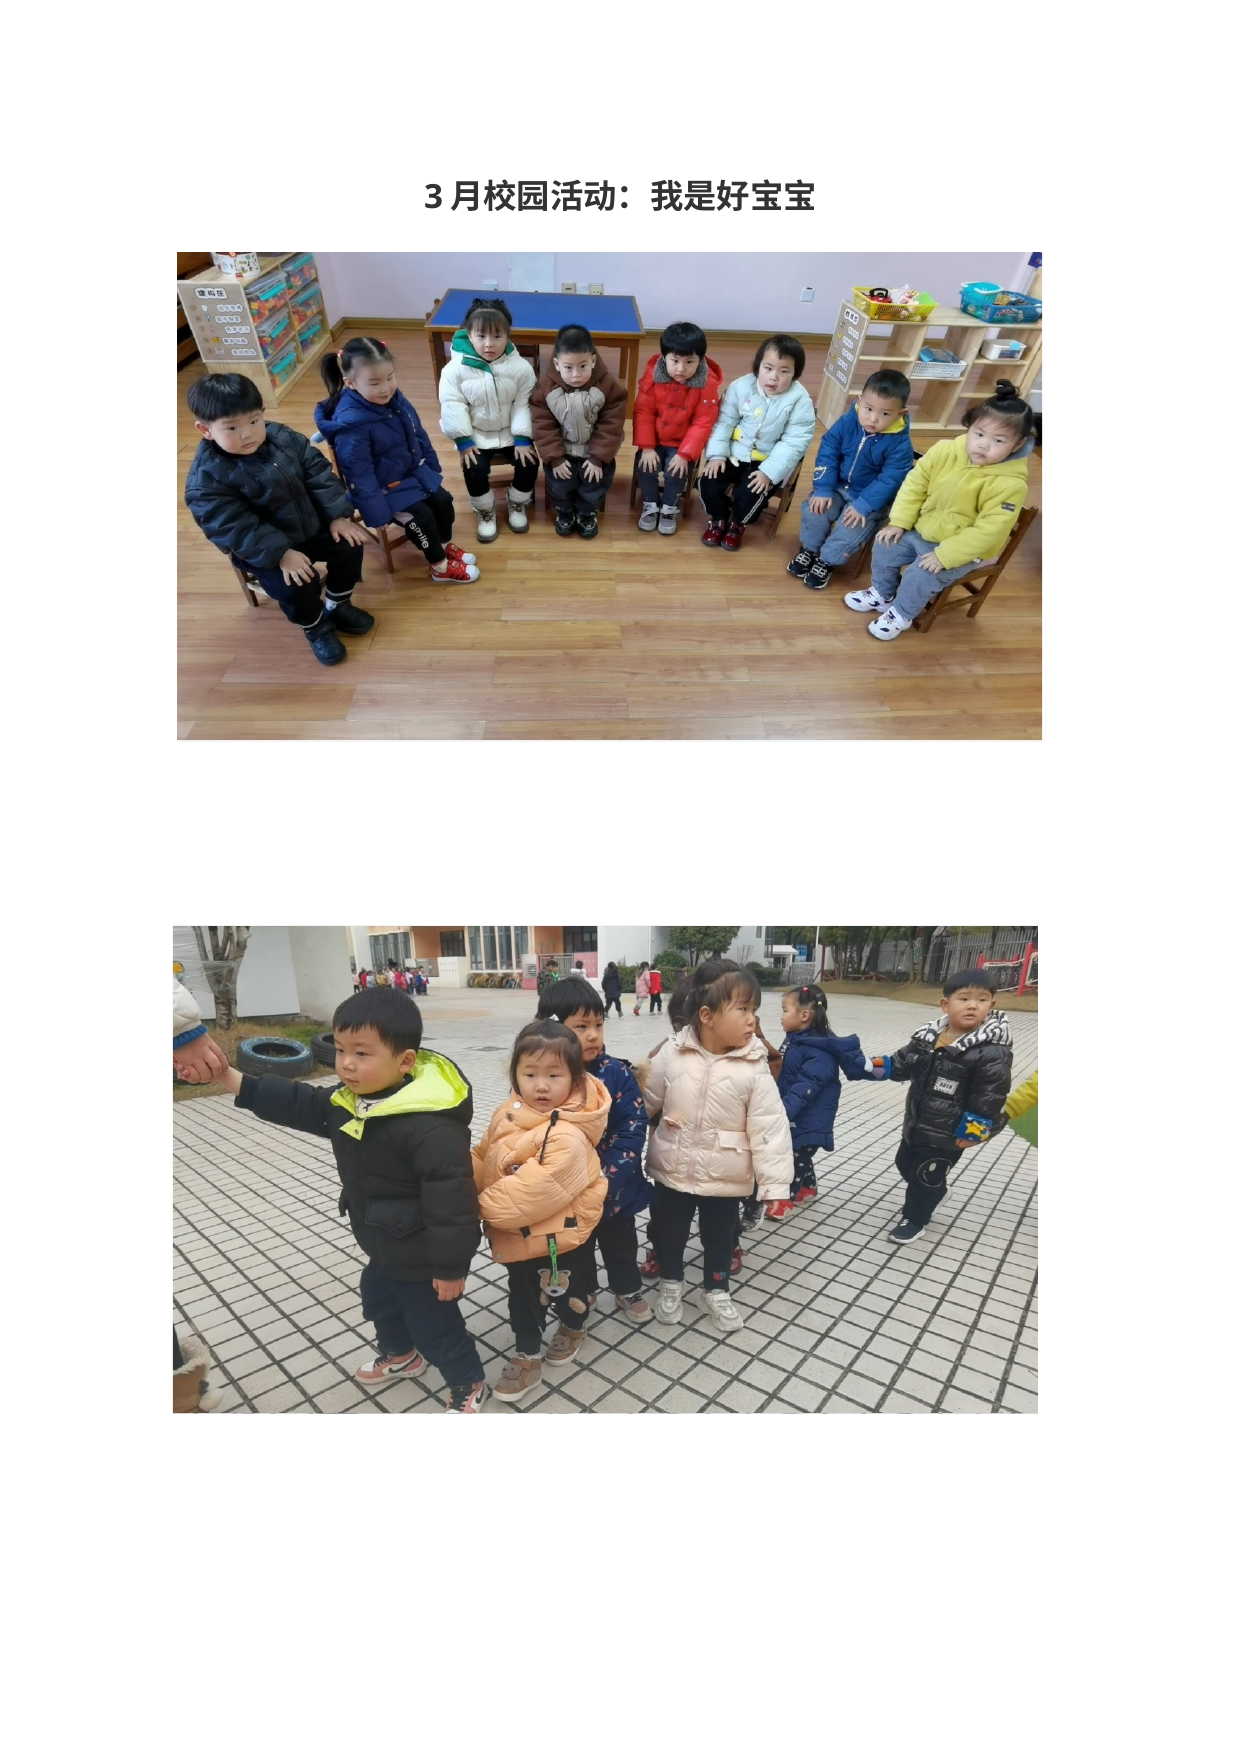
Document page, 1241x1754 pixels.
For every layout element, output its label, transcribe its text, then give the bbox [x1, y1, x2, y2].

text 3月校园活动：我是好宝宝 [187, 162, 1053, 227]
picture [172, 925, 1038, 1414]
picture [177, 252, 1043, 742]
